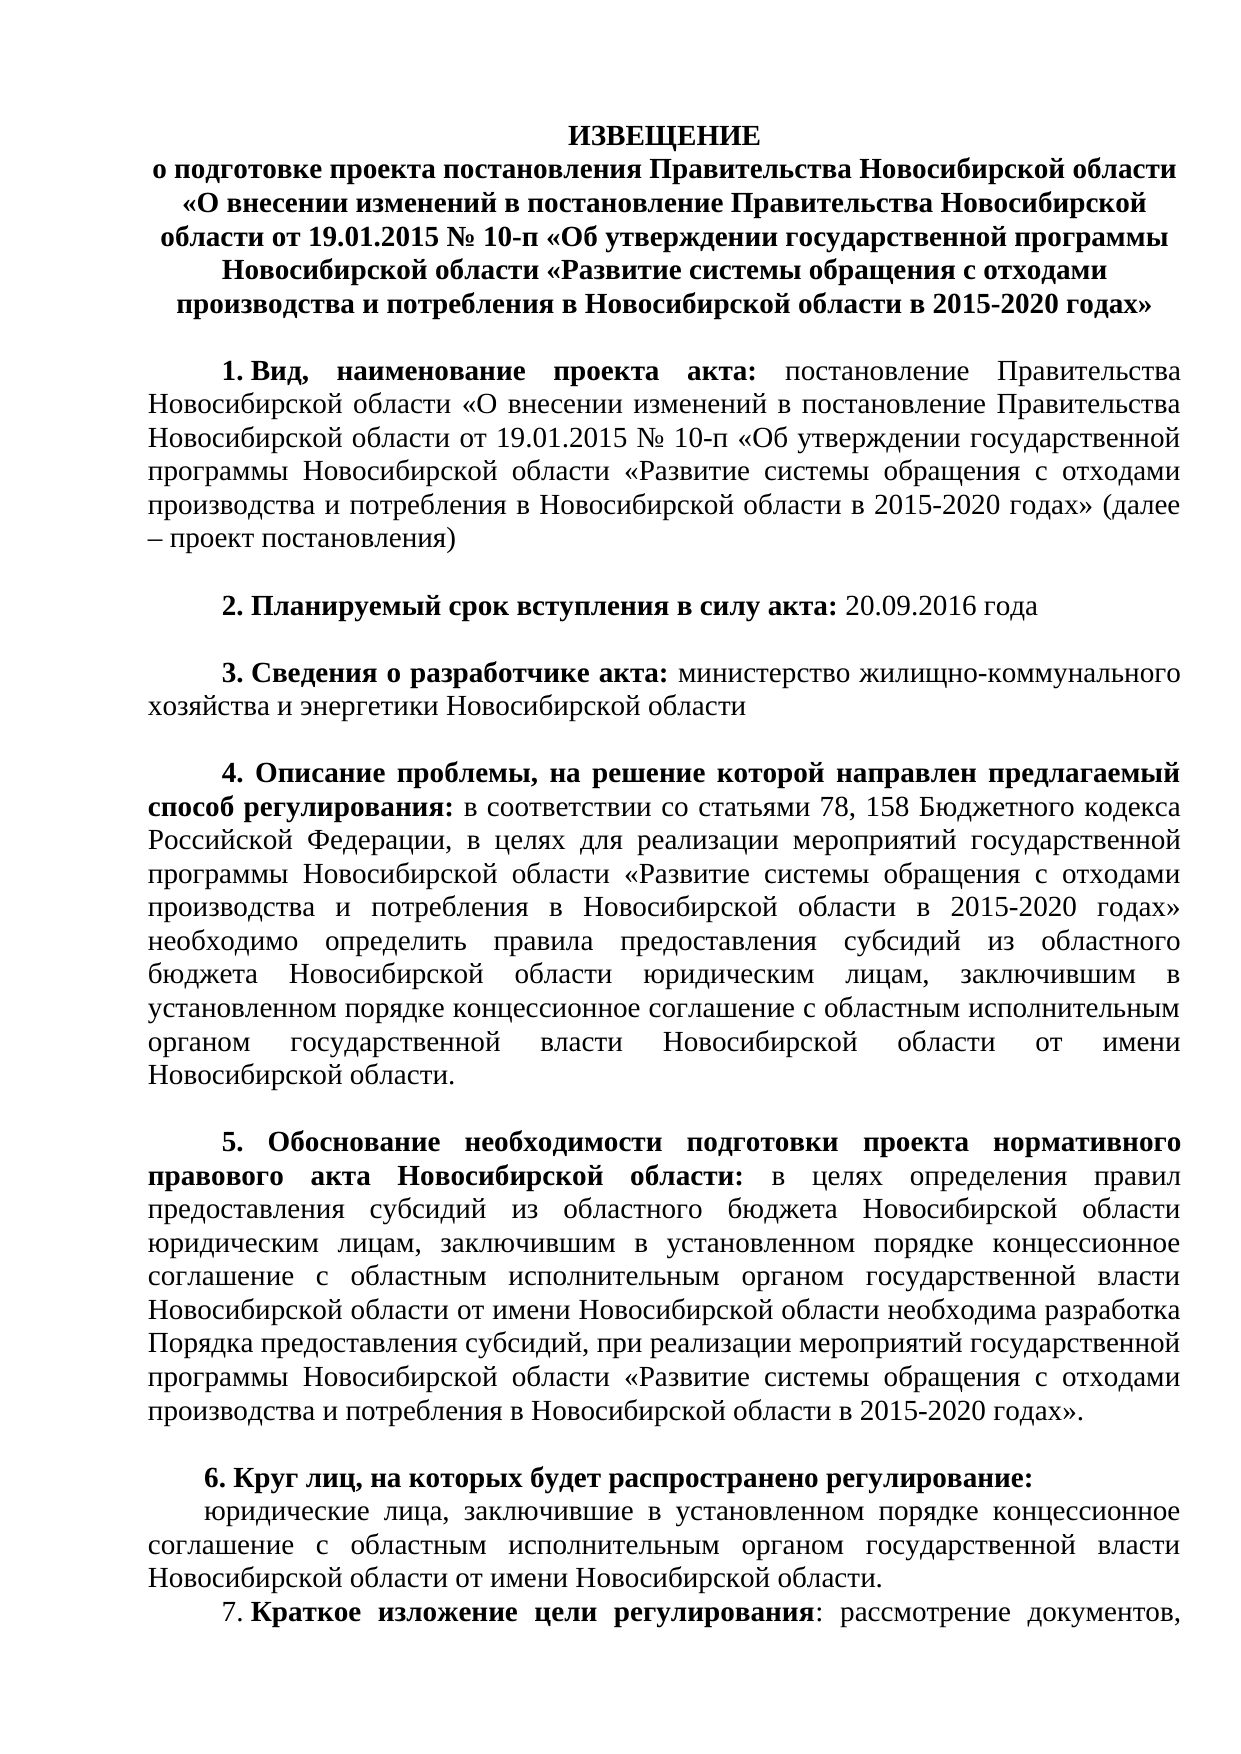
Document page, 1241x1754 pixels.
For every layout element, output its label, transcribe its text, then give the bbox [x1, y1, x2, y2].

text 4. Описание проблемы, на решение которой направлен предлагаемый способ регулирования: в соответствии со статьями 78, 158 Бюджетного кодекса Российской Федерации, в целях для реализации мероприятий государственной программы Новосибирской области «Развитие системы обращения с отходами производства и потребления в Новосибирской области в 2015-2020 годах» необходимо определить правила предоставления субсидий из областного бюджета Новосибирской области юридическим лицам, заключившим в установленном порядке концессионное соглашение с областным исполнительным органом государственной власти Новосибирской области от имени Новосибирской области. [148, 755, 1181, 1091]
text 2. Планируемый срок вступления в силу акта: 20.09.2016 года [148, 588, 1181, 621]
text юридические лица, заключившие в установленном порядке концессионное соглашение с областным исполнительным органом государственной власти Новосибирской области от имени Новосибирской области. [148, 1493, 1181, 1594]
text ИЗВЕЩЕНИЕ [148, 118, 1181, 152]
text 6. Круг лиц, на которых будет распространено регулирование: [148, 1460, 1181, 1493]
text 3. Сведения о разработчике акта: министерство жилищно-коммунального хозяйства и энергетики Новосибирской области [148, 655, 1181, 722]
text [148, 1594, 1181, 1627]
text 5. Обоснование необходимости подготовки проекта нормативного правового акта Новосибирской области: в целях определения правил предоставления субсидий из областного бюджета Новосибирской области юридическим лицам, заключившим в установленном порядке концессионное соглашение с областным исполнительным органом государственной власти Новосибирской области от имени Новосибирской области необходима разработка Порядка предоставления субсидий, при реализации мероприятий государственной программы Новосибирской области «Развитие системы обращения с отходами производства и потребления в Новосибирской области в 2015-2020 годах». [148, 1124, 1181, 1426]
text о подготовке проекта постановления Правительства Новосибирской области «О внесении изменений в постановление Правительства Новосибирской области от 19.01.2015 № 10-п «Об утверждении государственной программы Новосибирской области «Развитие системы обращения с отходами производства и потребления в Новосибирской области в 2015-2020 годах» [148, 152, 1181, 319]
text 1. Вид, наименование проекта акта: постановление Правительства Новосибирской области «О внесении изменений в постановление Правительства Новосибирской области от 19.01.2015 № 10-п «Об утверждении государственной программы Новосибирской области «Развитие системы обращения с отходами производства и потребления в Новосибирской области в 2015-2020 годах» (далее – проект постановления) [148, 353, 1181, 554]
